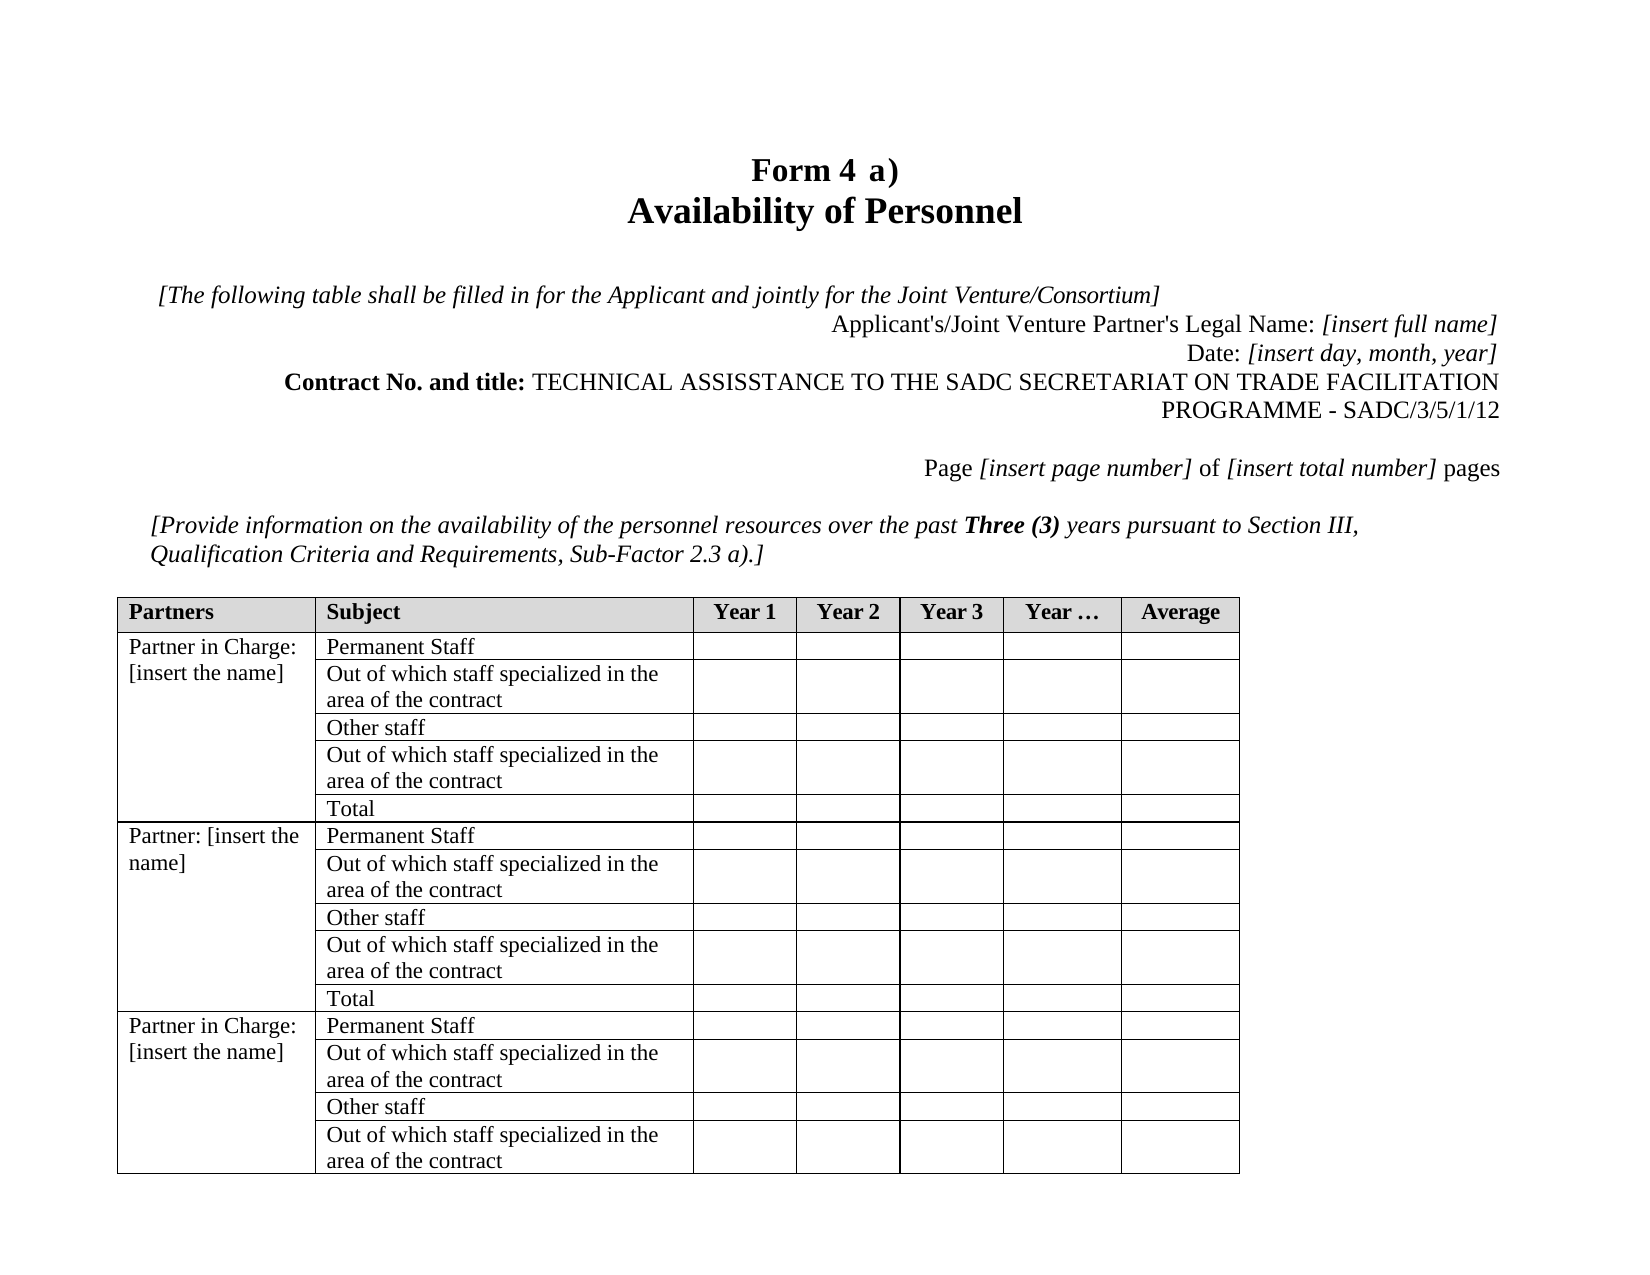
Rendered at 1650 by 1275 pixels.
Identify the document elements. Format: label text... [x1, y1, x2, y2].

table_cell [1122, 823, 1239, 849]
table_cell [901, 823, 1003, 849]
table_cell [797, 795, 899, 821]
table_cell [797, 850, 899, 902]
table_cell [901, 1121, 1003, 1173]
text Page [insert page number] of [insert total number] pages [150, 453, 1500, 482]
table_cell Out of which staff specialized in the area of the contract [316, 931, 693, 984]
table_cell [1004, 714, 1121, 740]
table_cell [1122, 795, 1239, 821]
table_header Year 3 [901, 598, 1003, 632]
table_cell [694, 985, 796, 1011]
table_cell [797, 1012, 899, 1038]
table_cell [1122, 1093, 1239, 1119]
table_cell [694, 823, 796, 849]
table_cell [1122, 1012, 1239, 1038]
table_cell Out of which staff specialized in the area of the contract [316, 741, 693, 794]
table_cell Partner: [insert the name] [118, 823, 315, 1011]
table_cell Other staff [316, 714, 693, 740]
table_cell [901, 1093, 1003, 1119]
table_cell [1122, 850, 1239, 902]
table_cell Out of which staff specialized in the area of the contract [316, 660, 693, 713]
text Form 4 a) [150, 150, 1500, 188]
table_cell [1004, 795, 1121, 821]
table_cell [901, 904, 1003, 930]
table_cell [694, 1093, 796, 1119]
table_cell [1004, 850, 1121, 902]
table_cell [901, 741, 1003, 794]
table_cell [797, 985, 899, 1011]
table_cell Partner in Charge: [insert the name] [118, 633, 315, 821]
table_cell [1122, 931, 1239, 984]
table_cell [797, 823, 899, 849]
table_cell [797, 1040, 899, 1092]
table_cell [694, 741, 796, 794]
table_cell [1004, 741, 1121, 794]
table_cell [1122, 985, 1239, 1011]
table_header Partners [118, 598, 315, 632]
table_cell Total [316, 795, 693, 821]
text [The following table shall be filled in for the Applicant and jointly for the Joint Venture/Consortium] [157, 281, 1425, 309]
table_cell [1122, 741, 1239, 794]
table_cell [901, 1012, 1003, 1038]
table_cell Partner in Charge: [insert the name] [118, 1012, 315, 1173]
table_cell [1122, 714, 1239, 740]
table_cell Permanent Staff [316, 633, 693, 659]
table_cell [694, 633, 796, 659]
table_cell [797, 660, 899, 713]
table_cell [1122, 904, 1239, 930]
table_cell [1122, 660, 1239, 713]
table_header Year 1 [694, 598, 796, 632]
table_cell [694, 1121, 796, 1173]
table_cell [1004, 931, 1121, 984]
table_cell [694, 795, 796, 821]
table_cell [316, 1121, 693, 1173]
table_cell [1004, 660, 1121, 713]
table_cell [797, 904, 899, 930]
table_cell Out of which staff specialized in the area of the contract [316, 850, 693, 902]
table_header Average [1122, 598, 1239, 632]
table_cell Other staff [316, 904, 693, 930]
table_cell [694, 1012, 796, 1038]
table_cell Total [316, 985, 693, 1011]
table_cell [901, 1040, 1003, 1092]
table_cell Permanent Staff [316, 823, 693, 849]
table_cell [1004, 985, 1121, 1011]
subtitle Availability of Personnel [150, 188, 1500, 231]
table_cell [1004, 1093, 1121, 1119]
table_cell [694, 714, 796, 740]
table_cell [797, 1093, 899, 1119]
table_cell [1122, 1121, 1239, 1173]
table_cell [1004, 904, 1121, 930]
table_cell Permanent Staff [316, 1012, 693, 1038]
table_cell [797, 741, 899, 794]
table_header Subject [316, 598, 693, 632]
table_cell [1004, 1040, 1121, 1092]
table_cell [901, 931, 1003, 984]
table_cell [1122, 1040, 1239, 1092]
table_cell [1004, 1012, 1121, 1038]
table_cell [1004, 823, 1121, 849]
table_cell Other staff [316, 1093, 693, 1119]
table_cell [1004, 1121, 1121, 1173]
table_cell [694, 850, 796, 902]
table_cell [694, 1040, 796, 1092]
table_cell [901, 850, 1003, 902]
table_cell [797, 633, 899, 659]
text [Provide information on the availability of the personnel resources over the past Three (3) years pursuant to Section III, Qualification Criteria and Requirements, Sub-Factor 2.3 a).] [150, 511, 1500, 568]
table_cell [316, 1040, 693, 1092]
table_cell [797, 1121, 899, 1173]
table_cell [901, 795, 1003, 821]
table_cell [694, 660, 796, 713]
table_cell [901, 714, 1003, 740]
table_cell [797, 714, 899, 740]
table_cell [1004, 633, 1121, 659]
table_cell [694, 931, 796, 984]
table_header Year … [1004, 598, 1121, 632]
table_cell [901, 660, 1003, 713]
table_cell [1122, 633, 1239, 659]
table_cell [901, 633, 1003, 659]
text Applicant's/Joint Venture Partner's Legal Name: [insert full name] Date: [insert day, month, year] Contract No. and title: TECHNICAL ASSISSTANCE TO THE SADC SECRETARIAT ON TRADE FACILITATION PROGRAMME - SADC/3/5/1/12 [150, 309, 1500, 424]
table_cell [797, 931, 899, 984]
table_cell [694, 904, 796, 930]
table_header Year 2 [797, 598, 899, 632]
table_cell [901, 985, 1003, 1011]
